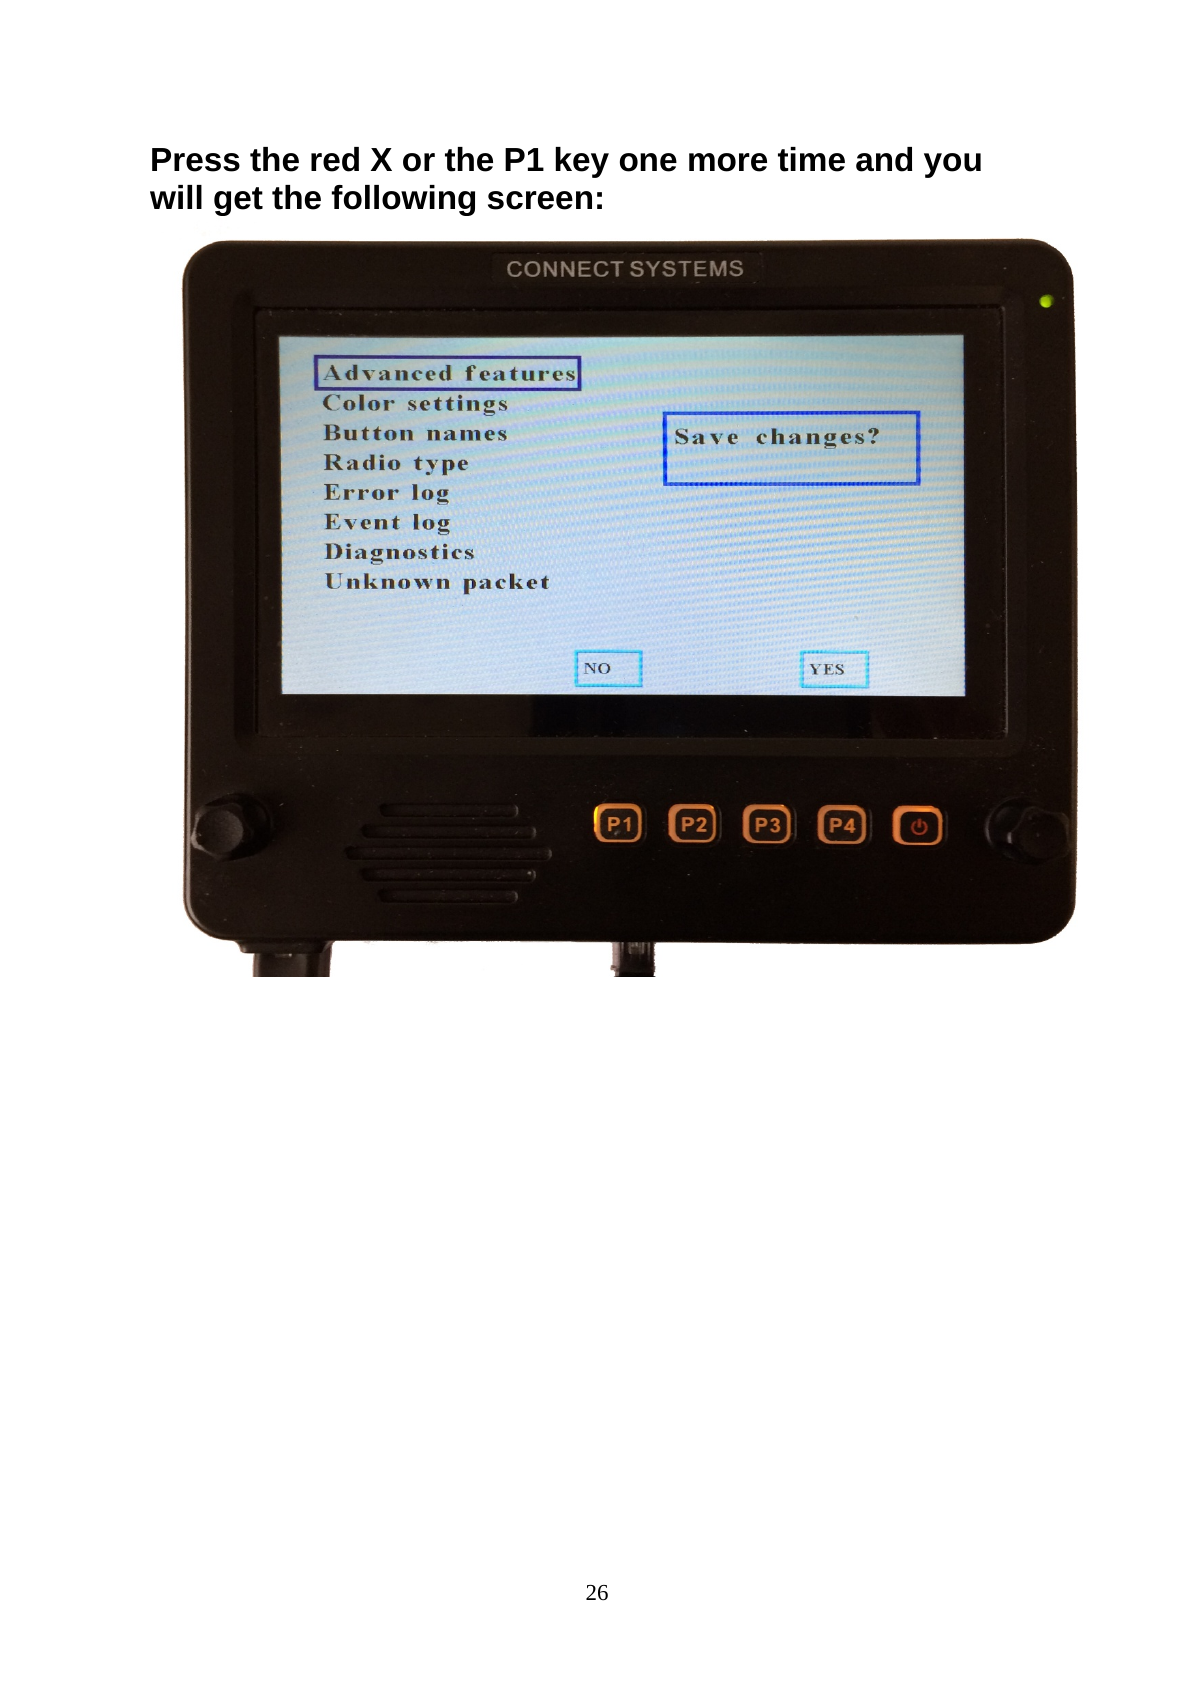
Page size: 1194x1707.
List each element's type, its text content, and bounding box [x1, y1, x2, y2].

text Press the red X or the P1 key one more time and you will get the following screen: [150, 140, 1044, 216]
picture [150, 216, 1101, 977]
